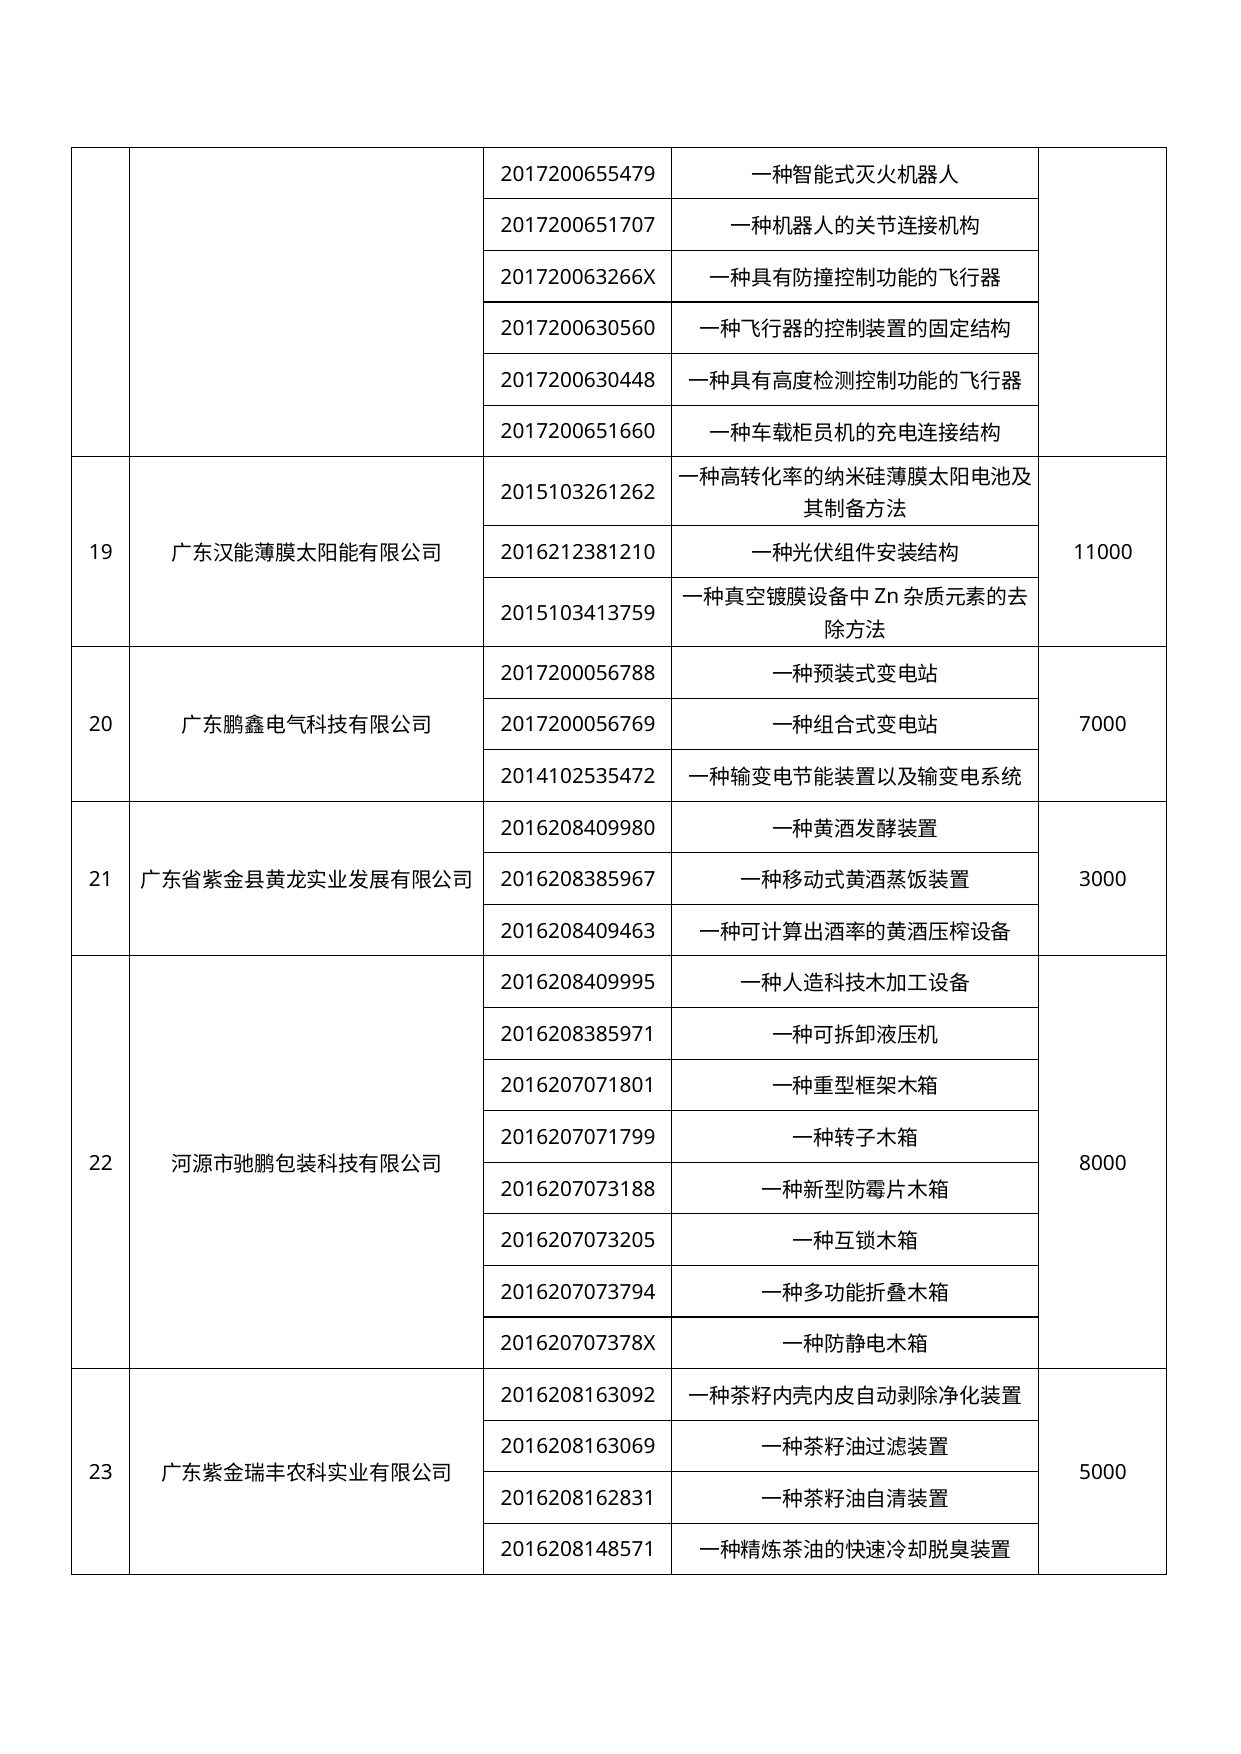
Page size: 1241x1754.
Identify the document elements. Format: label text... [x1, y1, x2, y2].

table_cell 2016208163092 [484, 1369, 671, 1419]
table_cell 一种真空镀膜设备中Zn杂质元素的去除方法 [672, 578, 1038, 646]
table_cell 一种车载柜员机的充电连接结构 [672, 406, 1038, 456]
table_cell 一种具有防撞控制功能的飞行器 [672, 251, 1038, 301]
table_cell 2016207071801 [484, 1060, 671, 1110]
table_cell 一种移动式黄酒蒸饭装置 [672, 853, 1038, 904]
table_cell 21 [72, 802, 129, 955]
table_cell 一种新型防霉片木箱 [672, 1163, 1038, 1213]
table_cell 一种光伏组件安装结构 [672, 526, 1038, 577]
table_cell 5000 [1039, 1369, 1166, 1574]
table_cell 一种人造科技木加工设备 [672, 956, 1038, 1007]
table_cell 一种飞行器的控制装置的固定结构 [672, 303, 1038, 353]
table_cell 2016208163069 [484, 1421, 671, 1471]
table_cell 2016207071799 [484, 1111, 671, 1162]
table_cell 2016208148571 [484, 1524, 671, 1574]
table_cell 2016207073188 [484, 1163, 671, 1213]
table_cell 23 [72, 1369, 129, 1574]
table_cell 2017200056769 [484, 699, 671, 749]
table_cell 2014102535472 [484, 750, 671, 801]
table_cell 广东鹏鑫电气科技有限公司 [130, 647, 483, 801]
table_cell 3000 [1039, 802, 1166, 955]
table_cell 一种预装式变电站 [672, 647, 1038, 698]
table_cell 11000 [1039, 457, 1166, 646]
table_cell 2015103413759 [484, 578, 671, 646]
table_cell 20 [72, 647, 129, 801]
table_cell 2016208409463 [484, 905, 671, 955]
table_cell 2016207073205 [484, 1214, 671, 1265]
table_cell 一种可计算出酒率的黄酒压榨设备 [672, 905, 1038, 955]
table_cell 19 [72, 457, 129, 646]
table_cell 2016208385971 [484, 1008, 671, 1058]
table_cell 一种可拆卸液压机 [672, 1008, 1038, 1058]
table_cell 2017200651707 [484, 199, 671, 250]
table_cell 2017200056788 [484, 647, 671, 698]
table_cell 一种组合式变电站 [672, 699, 1038, 749]
table_cell 一种茶籽油过滤装置 [672, 1421, 1038, 1471]
table_cell 2016207073794 [484, 1266, 671, 1316]
table_cell 一种精炼茶油的快速冷却脱臭装置 [672, 1524, 1038, 1574]
table_cell 一种高转化率的纳米硅薄膜太阳电池及其制备方法 [672, 457, 1038, 525]
table_cell 一种转子木箱 [672, 1111, 1038, 1162]
table_cell 201720063266X [484, 251, 671, 301]
table_cell 2016208162831 [484, 1472, 671, 1523]
table_cell 一种茶籽油自清装置 [672, 1472, 1038, 1523]
table_cell 2016208385967 [484, 853, 671, 904]
table_cell 一种黄酒发酵装置 [672, 802, 1038, 852]
table_cell 8000 [1039, 956, 1166, 1368]
table_cell 一种茶籽内壳内皮自动剥除净化装置 [672, 1369, 1038, 1419]
table_cell 7000 [1039, 647, 1166, 801]
table_cell 一种重型框架木箱 [672, 1060, 1038, 1110]
table_cell 2016212381210 [484, 526, 671, 577]
table_cell 一种互锁木箱 [672, 1214, 1038, 1265]
table_cell 2015103261262 [484, 457, 671, 525]
table_cell 2016208409995 [484, 956, 671, 1007]
table_cell 22 [72, 956, 129, 1368]
table_cell 一种防静电木箱 [672, 1318, 1038, 1368]
table_cell 2017200630560 [484, 303, 671, 353]
table_cell 2017200655479 [484, 148, 671, 198]
table_cell 一种输变电节能装置以及输变电系统 [672, 750, 1038, 801]
table_cell 一种智能式灭火机器人 [672, 148, 1038, 198]
table_cell 河源市驰鹏包装科技有限公司 [130, 956, 483, 1368]
table_cell 广东紫金瑞丰农科实业有限公司 [130, 1369, 483, 1574]
table_cell 一种具有高度检测控制功能的飞行器 [672, 354, 1038, 404]
table_cell 一种多功能折叠木箱 [672, 1266, 1038, 1316]
table_cell 2017200630448 [484, 354, 671, 404]
table_cell 一种机器人的关节连接机构 [672, 199, 1038, 250]
table_cell 201620707378X [484, 1318, 671, 1368]
table_cell 广东省紫金县黄龙实业发展有限公司 [130, 802, 483, 955]
table_cell 2016208409980 [484, 802, 671, 852]
table_cell 广东汉能薄膜太阳能有限公司 [130, 457, 483, 646]
table_cell 2017200651660 [484, 406, 671, 456]
